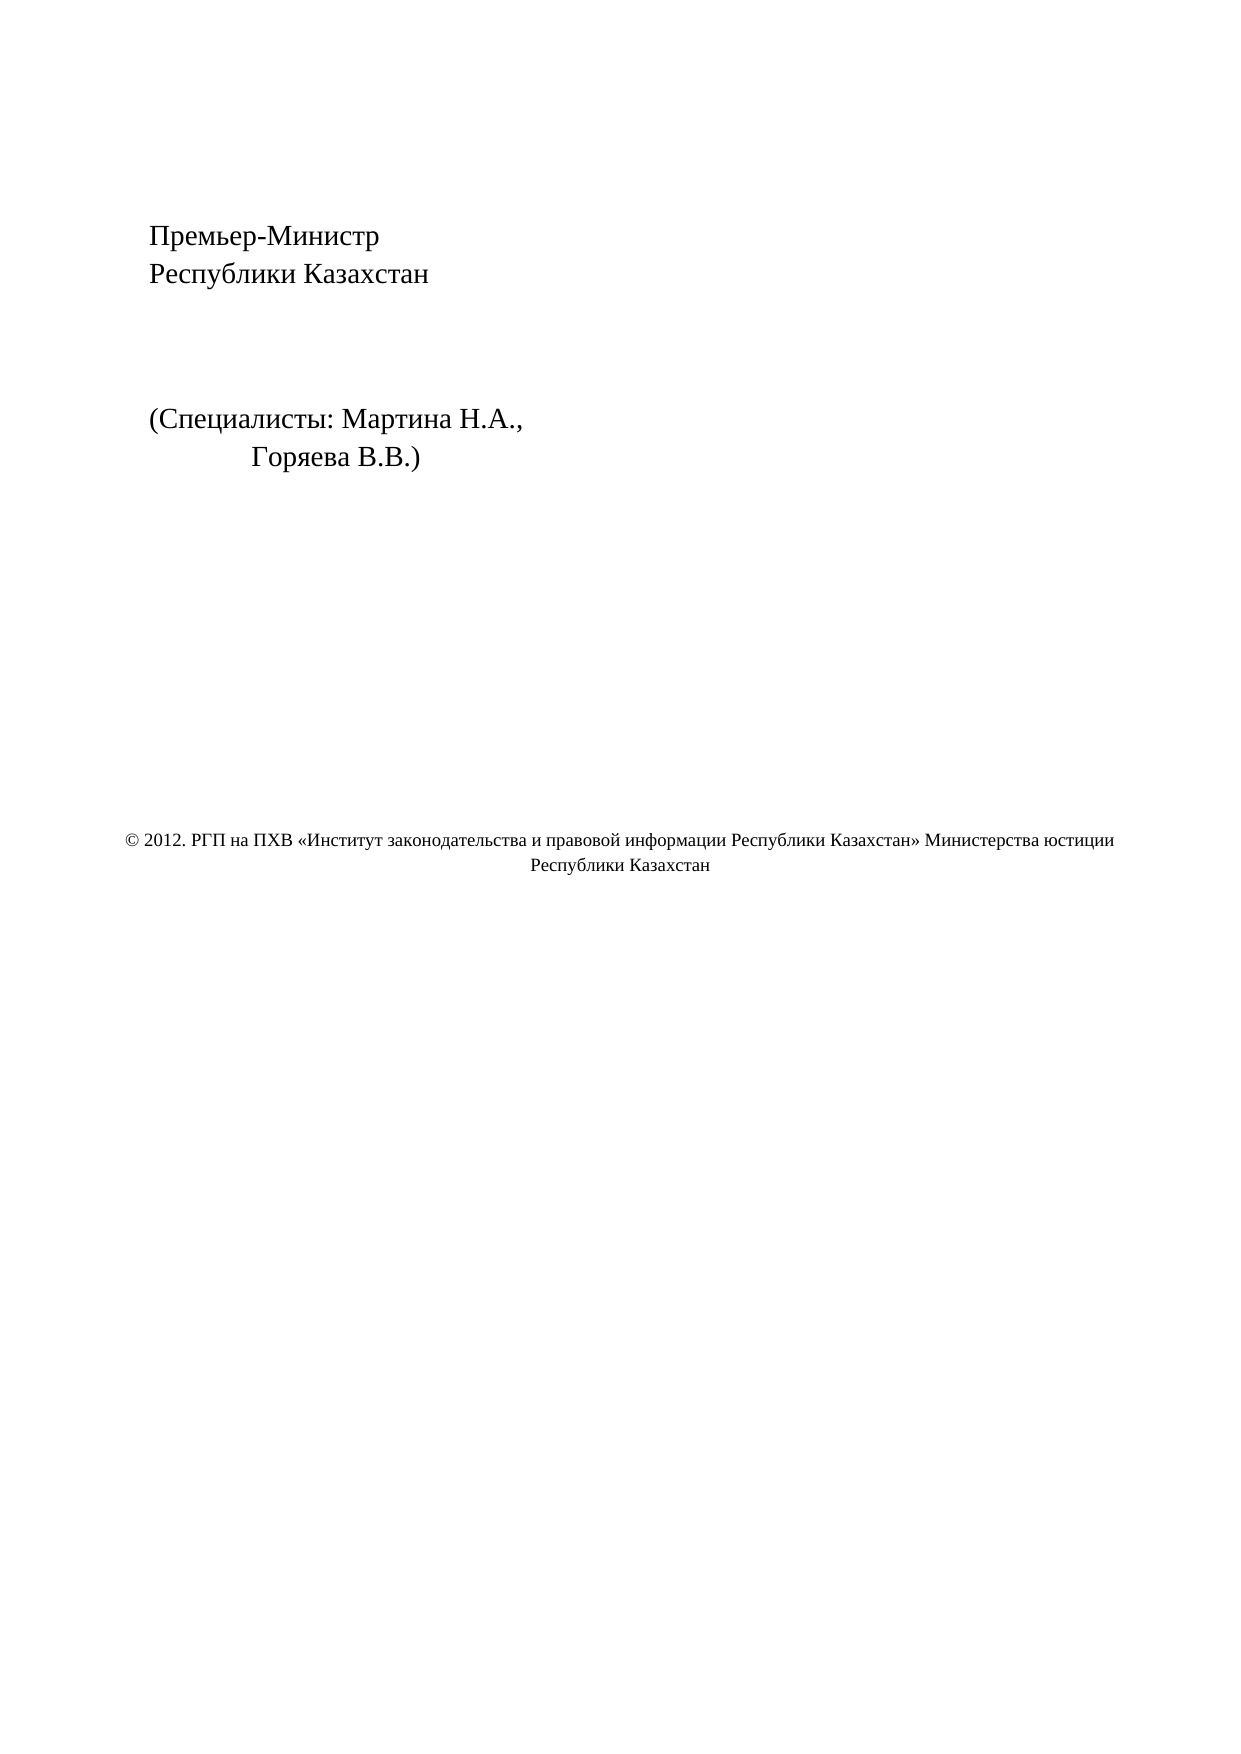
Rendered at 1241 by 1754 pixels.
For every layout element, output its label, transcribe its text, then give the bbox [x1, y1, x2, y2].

text © 2012. РГП на ПХВ «Институт законодательства и правовой информации Республики Казахстан» Министерства юстиции Республики Казахстан [112, 829, 1128, 875]
text Премьер-Министр [112, 218, 1128, 251]
text Республики Казахстан [112, 256, 1128, 290]
text (Специалисты: Мартина Н.А., [112, 401, 1128, 434]
text Горяева В.В.) [112, 439, 1128, 473]
